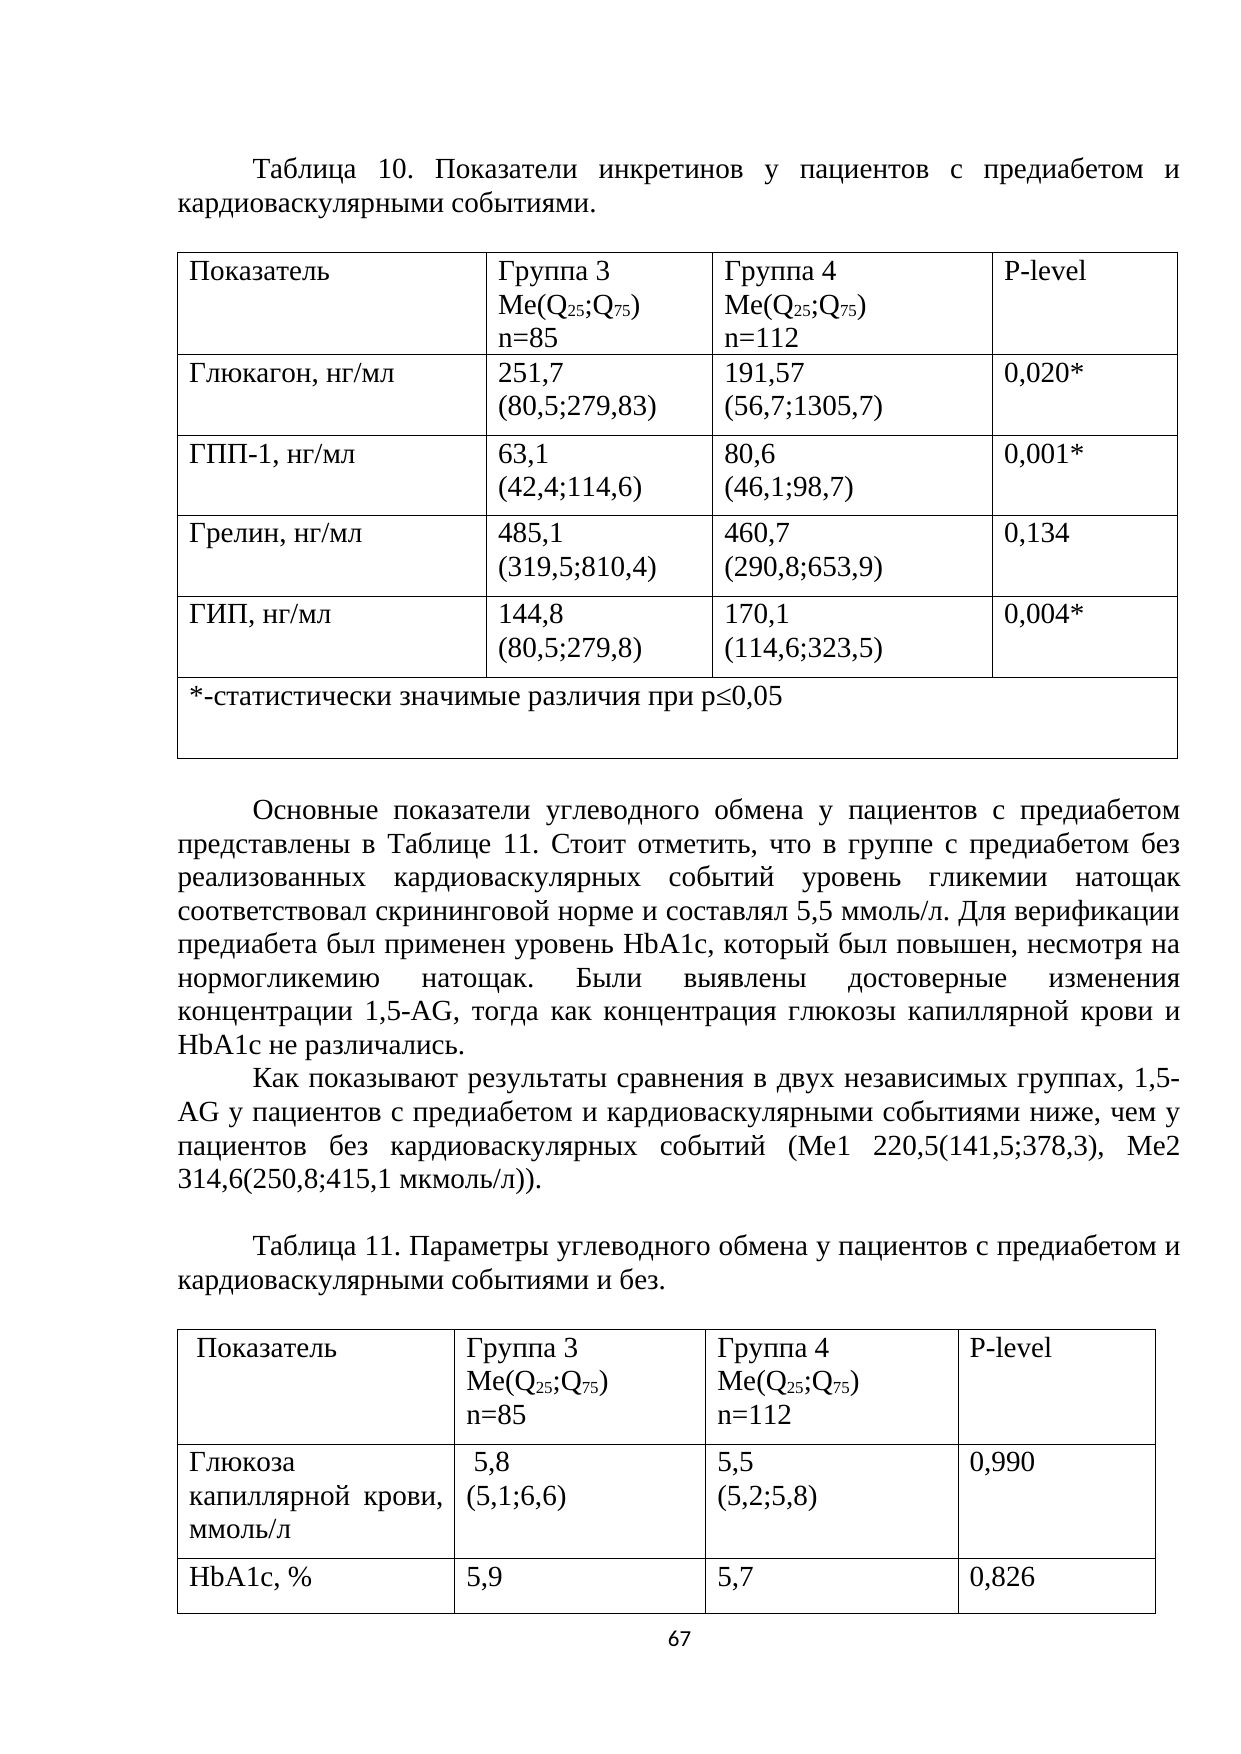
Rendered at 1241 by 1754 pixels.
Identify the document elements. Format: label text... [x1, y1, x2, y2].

table_cell 170,1 (114,6;323,5) [713, 597, 992, 677]
table_cell 5,8 (5,1;6,6) [455, 1445, 705, 1558]
table_cell ГИП, нг/мл [178, 597, 486, 677]
table_header Показатель [178, 253, 486, 354]
table_cell Грелин, нг/мл [178, 516, 486, 596]
table_cell *-cтатистически значимые различия при р≤0,05 [178, 678, 1177, 758]
table_cell HbA1с, % [178, 1559, 454, 1613]
table_header Группа 4 Ме(Q25;Q75) n=112 [713, 253, 992, 354]
table_cell 0,826 [959, 1559, 1155, 1613]
table_cell 485,1 (319,5;810,4) [487, 516, 712, 596]
table_cell Глюкагон, нг/мл [178, 355, 486, 435]
table_cell 0,001* [993, 436, 1177, 514]
table_cell 251,7 (80,5;279,83) [487, 355, 712, 435]
table_header Р-level [959, 1330, 1155, 1443]
table_header Группа 3 Ме(Q25;Q75) n=85 [487, 253, 712, 354]
table_cell 0,020* [993, 355, 1177, 435]
text Таблица 11. Параметры углеводного обмена у пациентов с предиабетом и кардиоваскулярными событиями и без. [177, 1228, 1181, 1295]
table_cell 80,6 (46,1;98,7) [713, 436, 992, 514]
table_cell 63,1 (42,4;114,6) [487, 436, 712, 514]
table_header Группа 4 Ме(Q25;Q75) n=112 [706, 1330, 958, 1443]
text Как показывают результаты сравнения в двух независимых группах, 1,5-AG у пациентов с предиабетом и кардиоваскулярными событиями ниже, чем у пациентов без кардиоваскулярных событий (Ме1 220,5(141,5;378,3), Ме2 314,6(250,8;415,1 мкмоль/л)). [177, 1061, 1181, 1195]
table_header Р-level [993, 253, 1177, 354]
table_cell 460,7 (290,8;653,9) [713, 516, 992, 596]
table_cell 0,990 [959, 1445, 1155, 1558]
table_cell 0,134 [993, 516, 1177, 596]
table_cell 191,57 (56,7;1305,7) [713, 355, 992, 435]
table_cell 5,5 (5,2;5,8) [706, 1445, 958, 1558]
table_cell 5,9 (5,4;6,2) [455, 1559, 705, 1613]
text Основные показатели углеводного обмена у пациентов с предиабетом представлены в Таблице 11. Стоит отметить, что в группе с предиабетом без реализованных кардиоваскулярных событий уровень гликемии натощак соответствовал скрининговой норме и составлял 5,5 ммоль/л. Для верификации предиабета был применен уровень HbA1с, который был повышен, несмотря на нормогликемию натощак. Были выявлены достоверные изменения концентрации 1,5-AG, тогда как концентрация глюкозы капиллярной крови и HbA1с не различались. [177, 792, 1181, 1061]
table_header Группа 3 Ме(Q25;Q75) n=85 [455, 1330, 705, 1443]
table_cell 0,004* [993, 597, 1177, 677]
table_cell ГПП-1, нг/мл [178, 436, 486, 514]
table_cell Глюкоза капиллярной крови, ммоль/л [178, 1445, 454, 1558]
table_cell 5,7 (5,2;5,9) [706, 1559, 958, 1613]
text Таблица 10. Показатели инкретинов у пациентов с предиабетом и кардиоваскулярными событиями. [177, 152, 1181, 219]
table_header Показатель [178, 1330, 454, 1443]
table_cell 144,8 (80,5;279,8) [487, 597, 712, 677]
